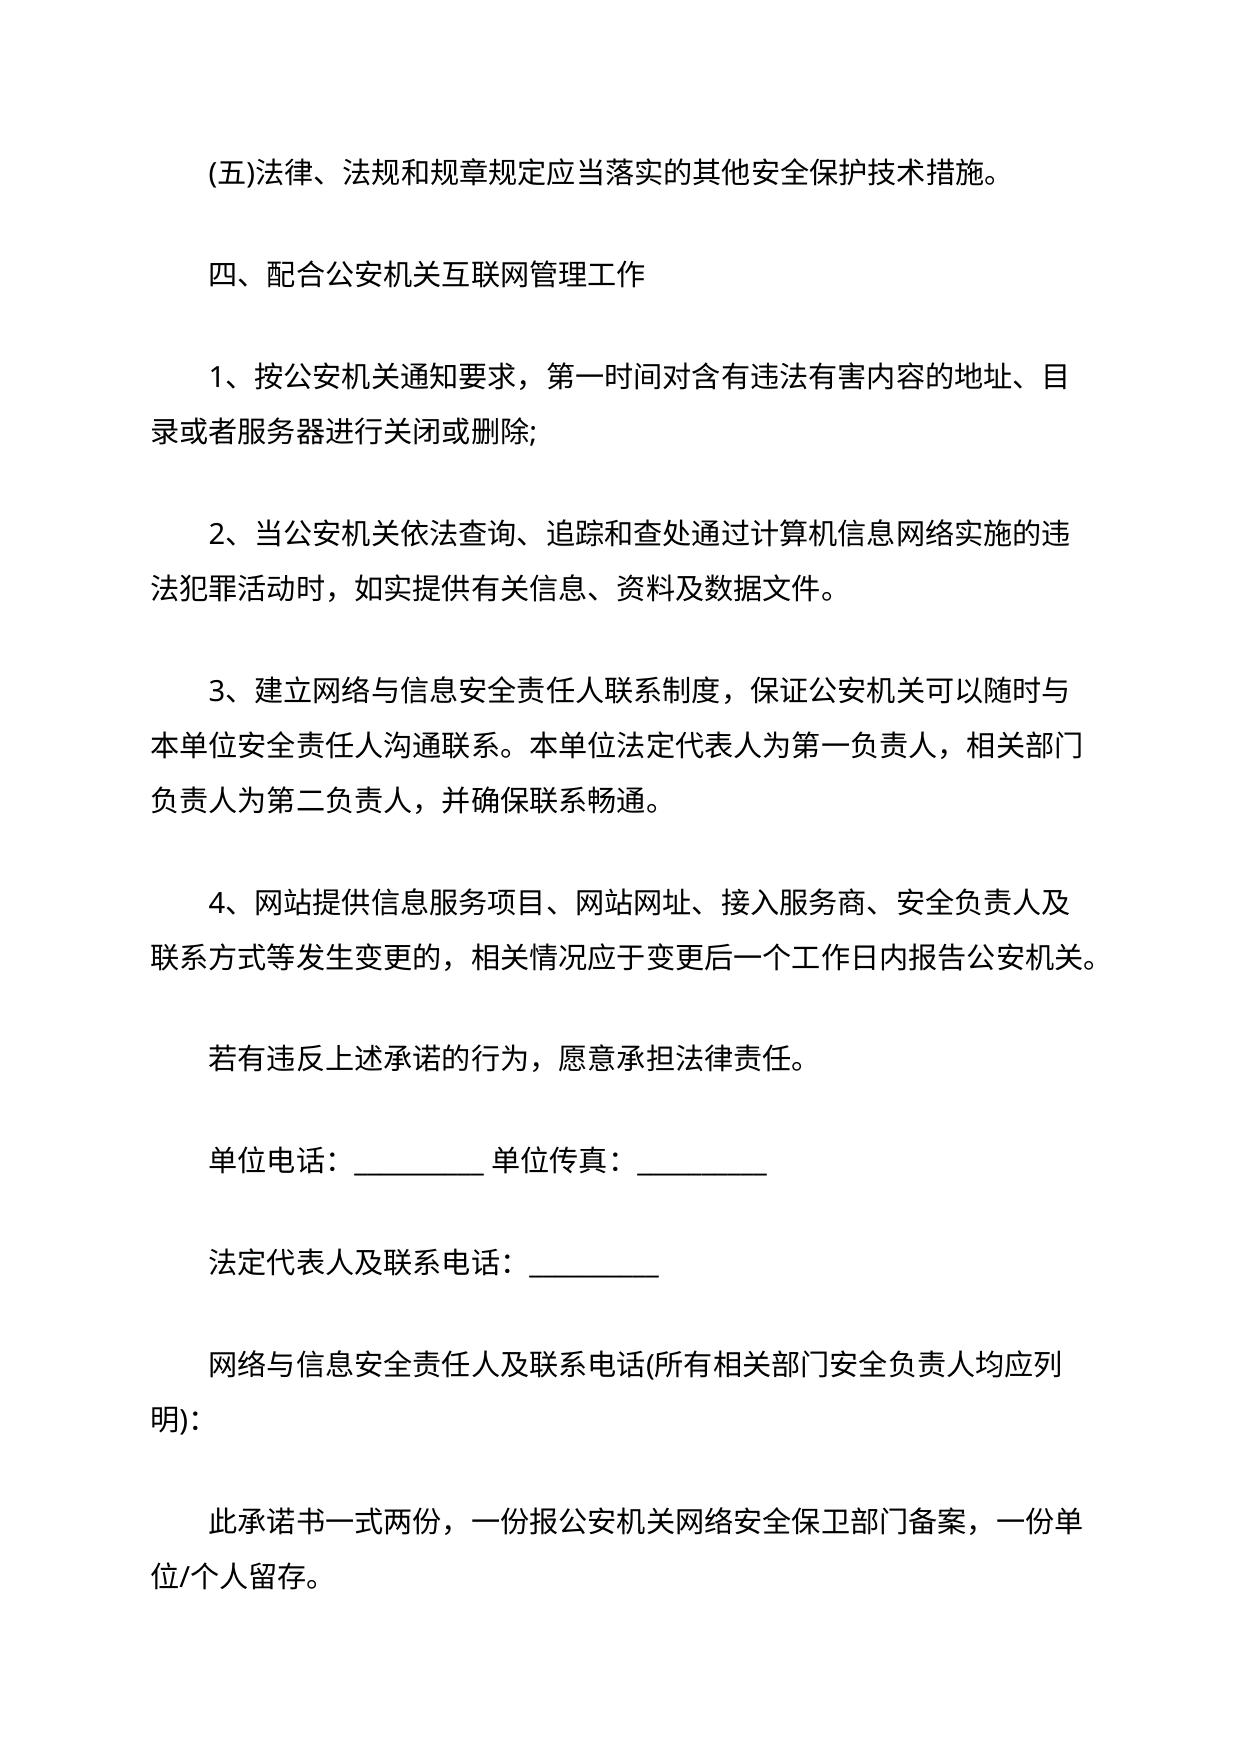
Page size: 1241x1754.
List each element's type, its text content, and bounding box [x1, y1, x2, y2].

text 3、建立网络与信息安全责任人联系制度，保证公安机关可以随时与本单位安全责任人沟通联系。本单位法定代表人为第一负责人，相关部门负责人为第二负责人，并确保联系畅通。 [150, 667, 1090, 820]
text 若有违反上述承诺的行为，愿意承担法律责任。 [150, 1036, 1090, 1078]
text (五)法律、法规和规章规定应当落实的其他安全保护技术措施。 [150, 150, 1090, 192]
text 4、网站提供信息服务项目、网站网址、接入服务商、安全负责人及联系方式等发生变更的，相关情况应于变更后一个工作日内报告公安机关。 [150, 879, 1090, 976]
text 此承诺书一式两份，一份报公安机关网络安全保卫部门备案，一份单位/个人留存。 [150, 1499, 1090, 1596]
text 法定代表人及联系电话：__________ [150, 1240, 1090, 1282]
text 单位电话：__________ 单位传真：__________ [150, 1138, 1090, 1180]
text 1、按公安机关通知要求，第一时间对含有违法有害内容的地址、目录或者服务器进行关闭或删除; [150, 354, 1090, 451]
text 四、配合公安机关互联网管理工作 [150, 252, 1090, 294]
text 网络与信息安全责任人及联系电话(所有相关部门安全负责人均应列明)： [150, 1342, 1090, 1439]
text 2、当公安机关依法查询、追踪和查处通过计算机信息网络实施的违法犯罪活动时，如实提供有关信息、资料及数据文件。 [150, 511, 1090, 608]
